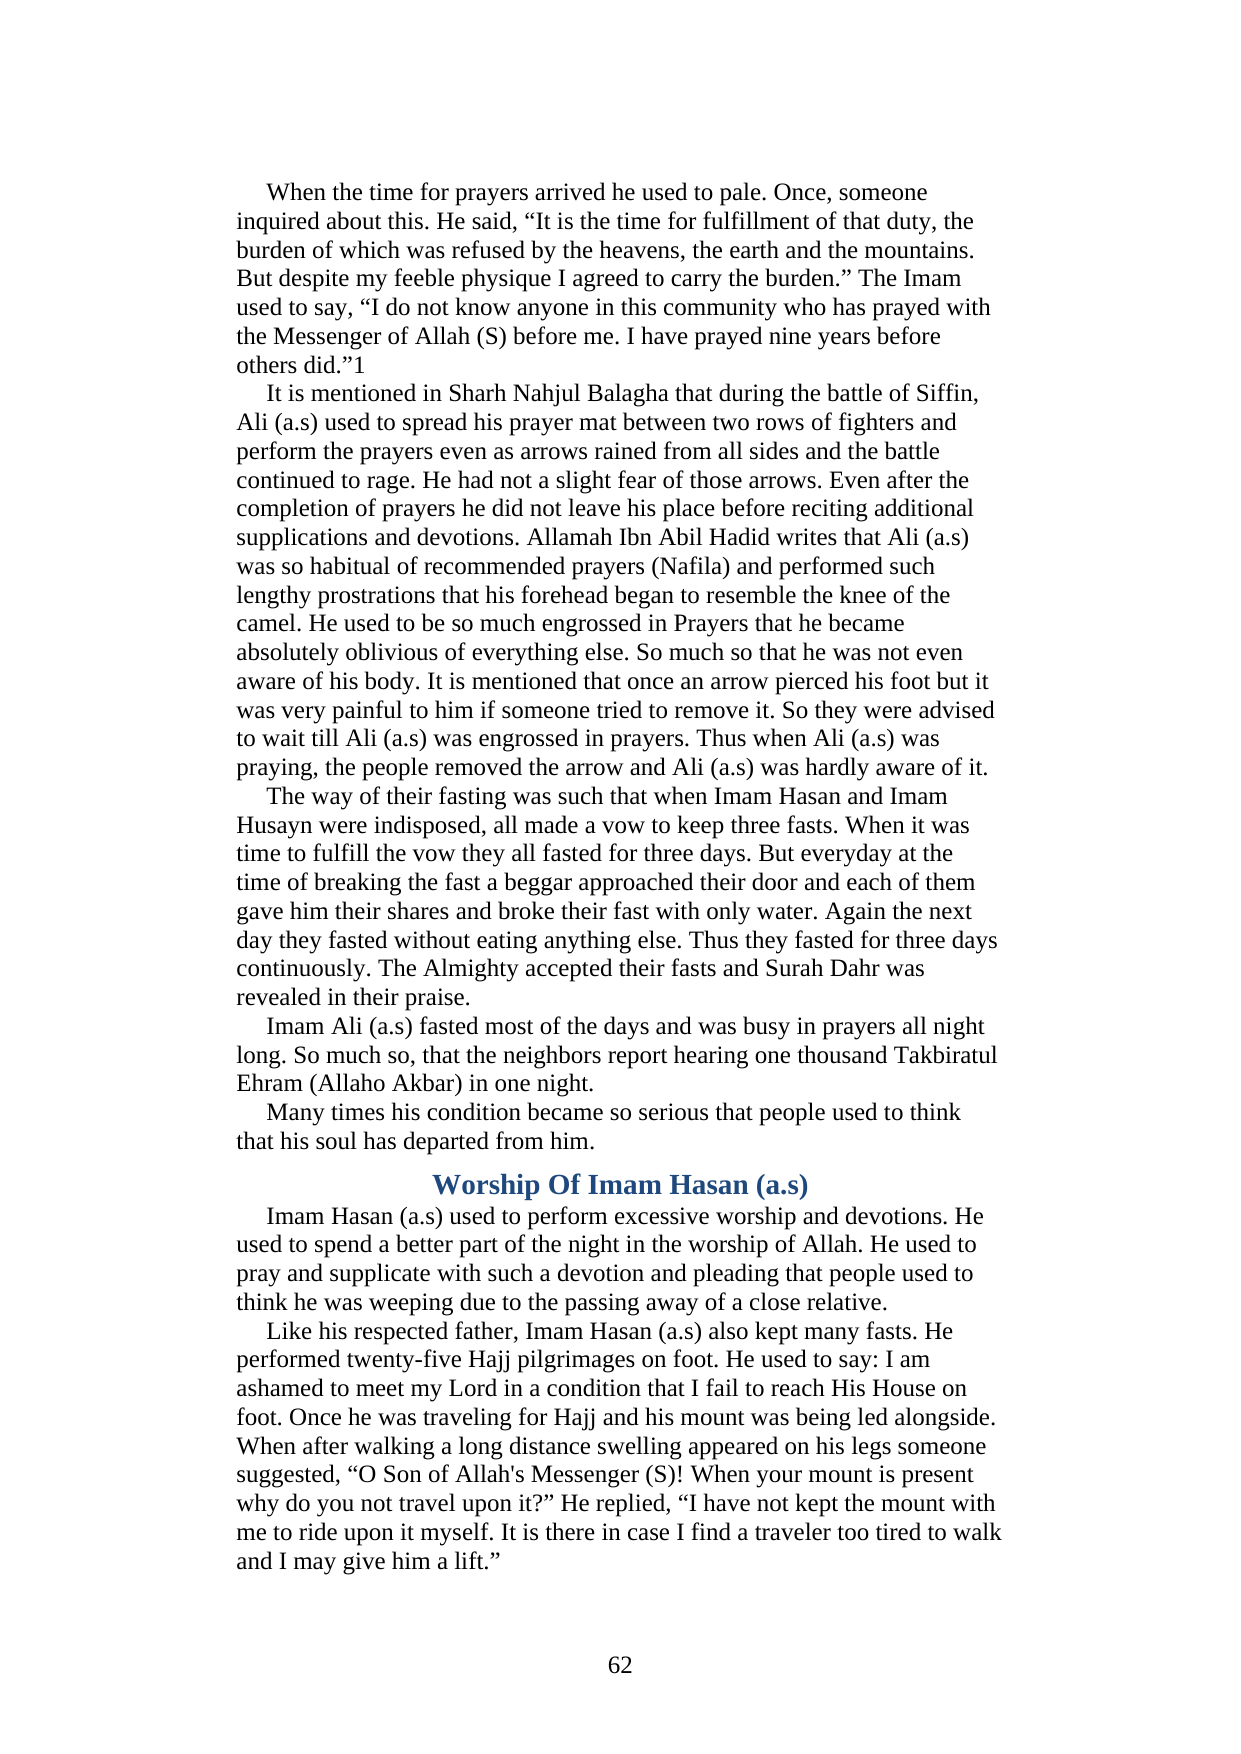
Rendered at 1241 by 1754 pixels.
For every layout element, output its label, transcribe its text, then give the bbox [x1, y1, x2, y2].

text The way of their fasting was such that when Imam Hasan and Imam Husayn were indisposed, all made a vow to keep three fasts. When it was time to fulfill the vow they all fasted for three days. But everyday at the time of breaking the fast a beggar approached their door and each of them gave him their shares and broke their fast with only water. Again the next day they fasted without eating anything else. Thus they fasted for three days continuously. The Almighty accepted their fasts and Surah Dahr was revealed in their praise. [236, 781, 1004, 1011]
text Imam Ali (a.s) fasted most of the days and was busy in prayers all night long. So much so, that the neighbors report hearing one thousand Takbiratul Ehram (Allaho Akbar) in one night. [236, 1011, 1004, 1097]
text Like his respected father, Imam Hasan (a.s) also kept many fasts. He performed twenty-five Hajj pilgrimages on foot. He used to say: I am ashamed to meet my Lord in a condition that I fail to reach His House on foot. Once he was traveling for Hajj and his mount was being led alongside. When after walking a long distance swelling appeared on his legs someone suggested, “O Son of Allah's Messenger (S)! When your mount is present why do you not travel upon it?” He replied, “I have not kept the mount with me to ride upon it myself. It is there in case I find a traveler too tired to walk and I may give him a lift.” [236, 1316, 1004, 1574]
text Imam Hasan (a.s) used to perform excessive worship and devotions. He used to spend a better part of the night in the worship of Allah. He used to pray and supplicate with such a devotion and pleading that people used to think he was weeping due to the passing away of a close relative. [236, 1201, 1004, 1316]
text It is mentioned in Sharh Nahjul Balagha that during the battle of Siffin, Ali (a.s) used to spread his prayer mat between two rows of fighters and perform the prayers even as arrows rained from all sides and the battle continued to rage. He had not a slight fear of those arrows. Even after the completion of prayers he did not leave his place before reciting additional supplications and devotions. Allamah Ibn Abil Hadid writes that Ali (a.s) was so habitual of recommended prayers (Nafila) and performed such lengthy prostrations that his forehead began to resemble the knee of the camel. He used to be so much engrossed in Prayers that he became absolutely oblivious of everything else. So much so that he was not even aware of his body. It is mentioned that once an arrow pierced his foot but it was very painful to him if someone tried to remove it. So they were advised to wait till Ali (a.s) was engrossed in prayers. Thus when Ali (a.s) was praying, the people removed the arrow and Ali (a.s) was hardly aware of it. [236, 378, 1004, 781]
text When the time for prayers arrived he used to pale. Once, someone inquired about this. He said, “It is the time for fulfillment of that duty, the burden of which was refused by the heavens, the earth and the mountains. But despite my feeble physique I agreed to carry the burden.” The Imam used to say, “I do not know anyone in this community who has prayed with the Messenger of Allah (S) before me. I have prayed nine years before others did.”1 [236, 177, 1004, 378]
subtitle Worship Of Imam Hasan (a.s) [236, 1167, 1004, 1201]
text Many times his condition became so serious that people used to think that his soul has departed from him. [236, 1097, 1004, 1155]
